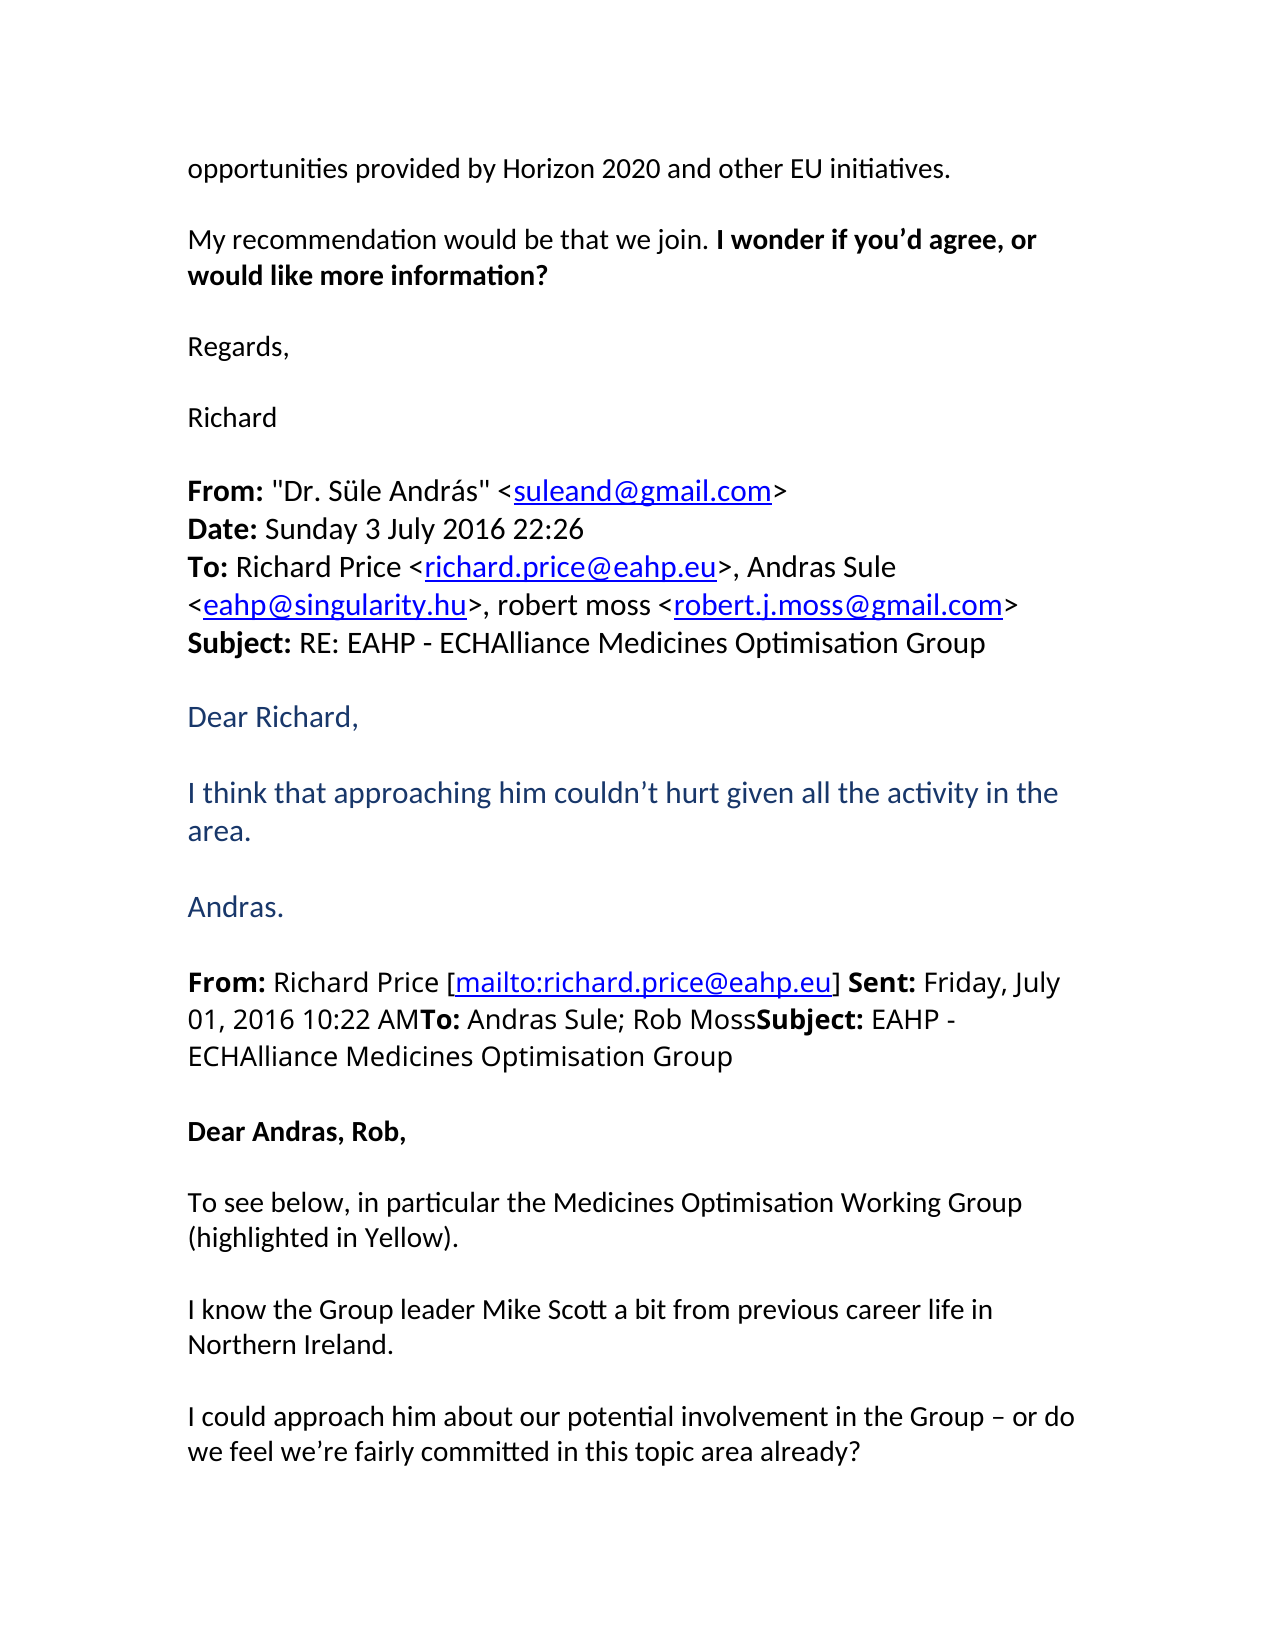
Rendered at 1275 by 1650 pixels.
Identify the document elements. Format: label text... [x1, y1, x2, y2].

text I could approach him about our potential involvement in the Group – or do we feel we’re fairly committed in this topic area already? [187, 1398, 1087, 1469]
text Dear Richard, [187, 697, 1087, 735]
text To see below, in particular the Medicines Optimisation Working Group (highlighted in Yellow). [187, 1184, 1087, 1255]
text To: Richard Price <richard.price@eahp.eu>, Andras Sule <eahp@singularity.hu>, robert moss <robert.j.moss@gmail.com> [187, 547, 1087, 623]
text Date: Sunday 3 July 2016 22:26 [187, 509, 1087, 547]
text From: Richard Price [mailto:richard.price@eahp.eu] Sent: Friday, July 01, 2016 10:22 AM To: Andras Sule; Rob Moss Subject: EAHP - ECHAlliance Medicines Optimisation Group [187, 964, 1087, 1074]
text From: "Dr. Süle András" <suleand@gmail.com> [187, 471, 1087, 509]
text My recommendation would be that we join. I wonder if you’d agree, or would like more information? [187, 221, 1087, 292]
text Dear Andras, Rob, [187, 1113, 1087, 1148]
text I think that approaching him couldn’t hurt given all the activity in the area. [187, 773, 1087, 849]
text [187, 150, 1087, 186]
text I know the Group leader Mike Scott a bit from previous career life in Northern Ireland. [187, 1291, 1087, 1362]
text Andras. [187, 887, 1087, 926]
text Subject: RE: EAHP - ECHAlliance Medicines Optimisation Group [187, 623, 1087, 661]
text Regards, [187, 328, 1087, 364]
text Richard [187, 399, 1087, 435]
